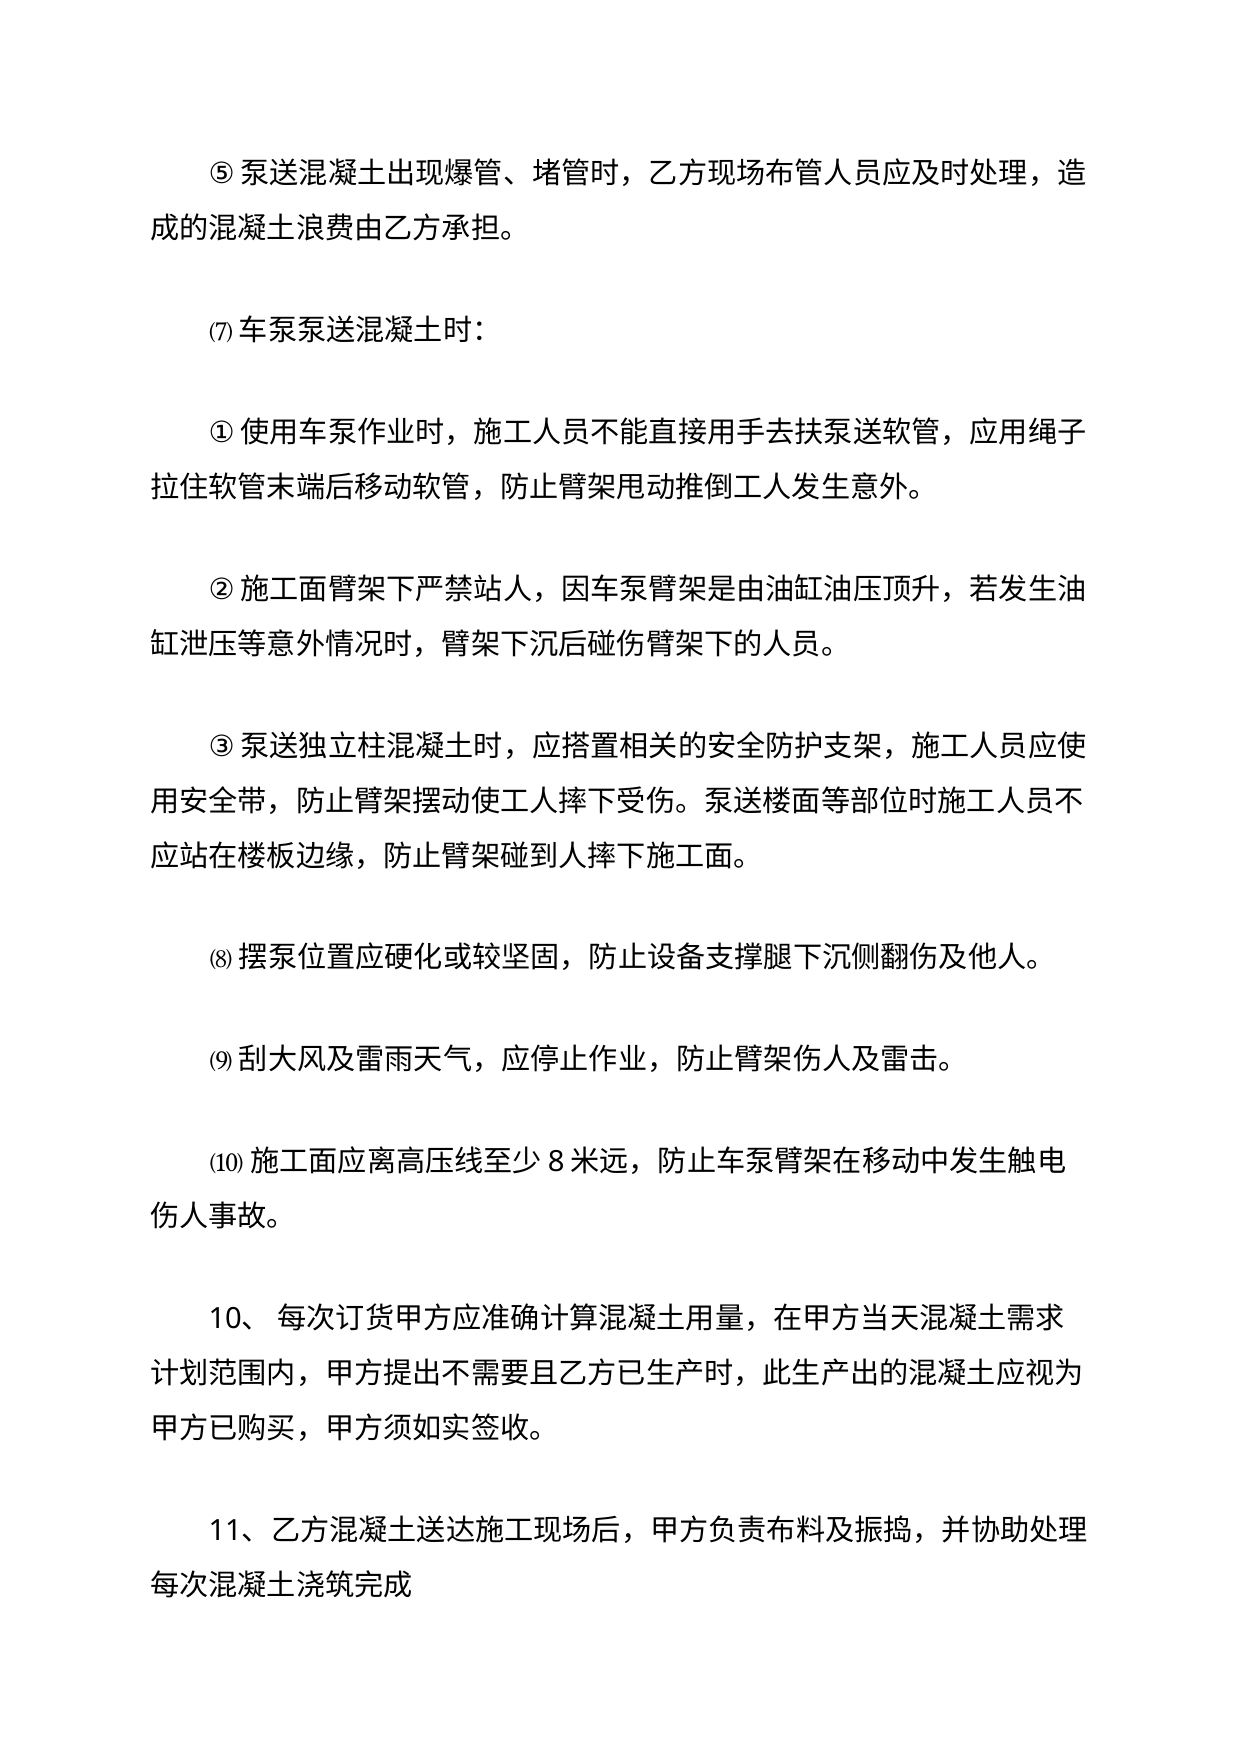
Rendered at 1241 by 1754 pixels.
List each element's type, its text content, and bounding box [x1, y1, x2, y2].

text 11、乙方混凝土送达施工现场后，甲方负责布料及振捣，并协助处理每次混凝土浇筑完成 [150, 1506, 1090, 1604]
text ②施工面臂架下严禁站人，因车泵臂架是由油缸油压顶升，若发生油缸泄压等意外情况时，臂架下沉后碰伤臂架下的人员。 [150, 566, 1090, 663]
text ⑼刮大风及雷雨天气，应停止作业，防止臂架伤人及雷击。 [150, 1036, 1090, 1078]
text ⑺车泵泵送混凝土时： [150, 307, 1090, 349]
text ①使用车泵作业时，施工人员不能直接用手去扶泵送软管，应用绳子拉住软管末端后移动软管，防止臂架甩动推倒工人发生意外。 [150, 409, 1090, 506]
text ⑻摆泵位置应硬化或较坚固，防止设备支撑腿下沉侧翻伤及他人。 [150, 934, 1090, 976]
text ⑤泵送混凝土出现爆管、堵管时，乙方现场布管人员应及时处理，造成的混凝土浪费由乙方承担。 [150, 150, 1090, 247]
text ⑽施工面应离高压线至少8米远，防止车泵臂架在移动中发生触电伤人事故。 [150, 1138, 1090, 1235]
text ③泵送独立柱混凝土时，应搭置相关的安全防护支架，施工人员应使用安全带，防止臂架摆动使工人摔下受伤。泵送楼面等部位时施工人员不应站在楼板边缘，防止臂架碰到人摔下施工面。 [150, 722, 1090, 874]
text 10、 每次订货甲方应准确计算混凝土用量，在甲方当天混凝土需求计划范围内，甲方提出不需要且乙方已生产时，此生产出的混凝土应视为甲方已购买，甲方须如实签收。 [150, 1295, 1090, 1447]
